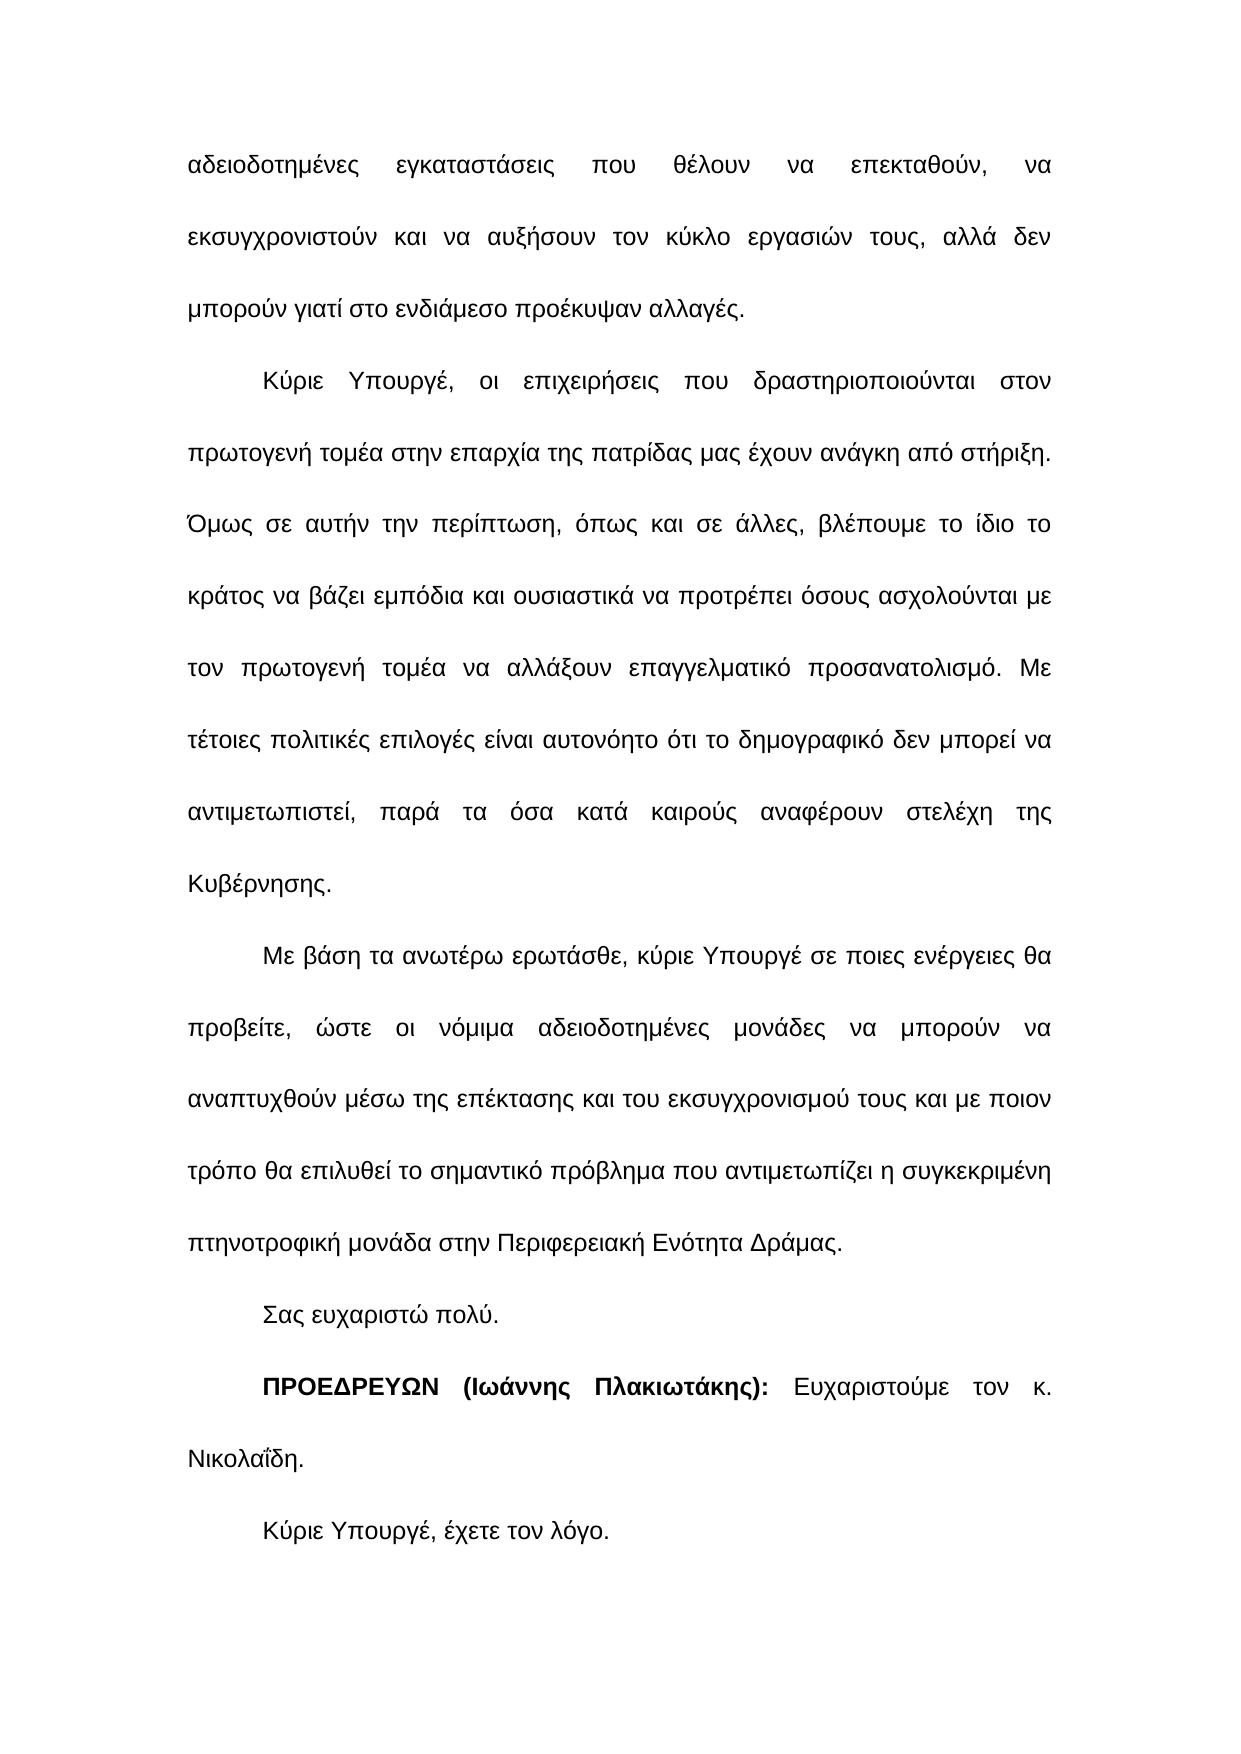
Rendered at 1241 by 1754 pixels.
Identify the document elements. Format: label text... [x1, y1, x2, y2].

text Σας ευχαριστώ πολύ. [187, 1300, 1053, 1329]
text Κύριε Υπουργέ, οι επιχειρήσεις που δραστηριοποιούνται στον πρωτογενή τομέα στην επαρχία της πατρίδας μας έχουν ανάγκη από στήριξη. Όμως σε αυτήν την περίπτωση, όπως και σε άλλες, βλέπουμε το ίδιο το κράτος να βάζει εμπόδια και ουσιαστικά να προτρέπει όσους ασχολούνται με τον πρωτογενή τομέα να αλλάξουν επαγγελματικό προσανατολισμό. Με τέτοιες πολιτικές επιλογές είναι αυτονόητο ότι το δημογραφικό δεν μπορεί να αντιμετωπιστεί, παρά τα όσα κατά καιρούς αναφέρουν στελέχη της Κυβέρνησης. [187, 366, 1053, 897]
text Με βάση τα ανωτέρω ερωτάσθε, κύριε Υπουργέ σε ποιες ενέργειες θα προβείτε, ώστε οι νόμιμα αδειοδοτημένες μονάδες να μπορούν να αναπτυχθούν μέσω της επέκτασης και του εκσυγχρονισμού τους και με ποιον τρόπο θα επιλυθεί το σημαντικό πρόβλημα που αντιμετωπίζει η συγκεκριμένη πτηνοτροφική μονάδα στην Περιφερειακή Ενότητα Δράμας. [187, 941, 1053, 1257]
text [187, 150, 1053, 322]
text Κύριε Υπουργέ, έχετε τον λόγο. [187, 1516, 1053, 1544]
text ΠΡΟΕΔΡΕΥΩΝ (Ιωάννης Πλακιωτάκης): Ευχαριστούμε τον κ. Νικολαΐδη. [187, 1372, 1053, 1472]
